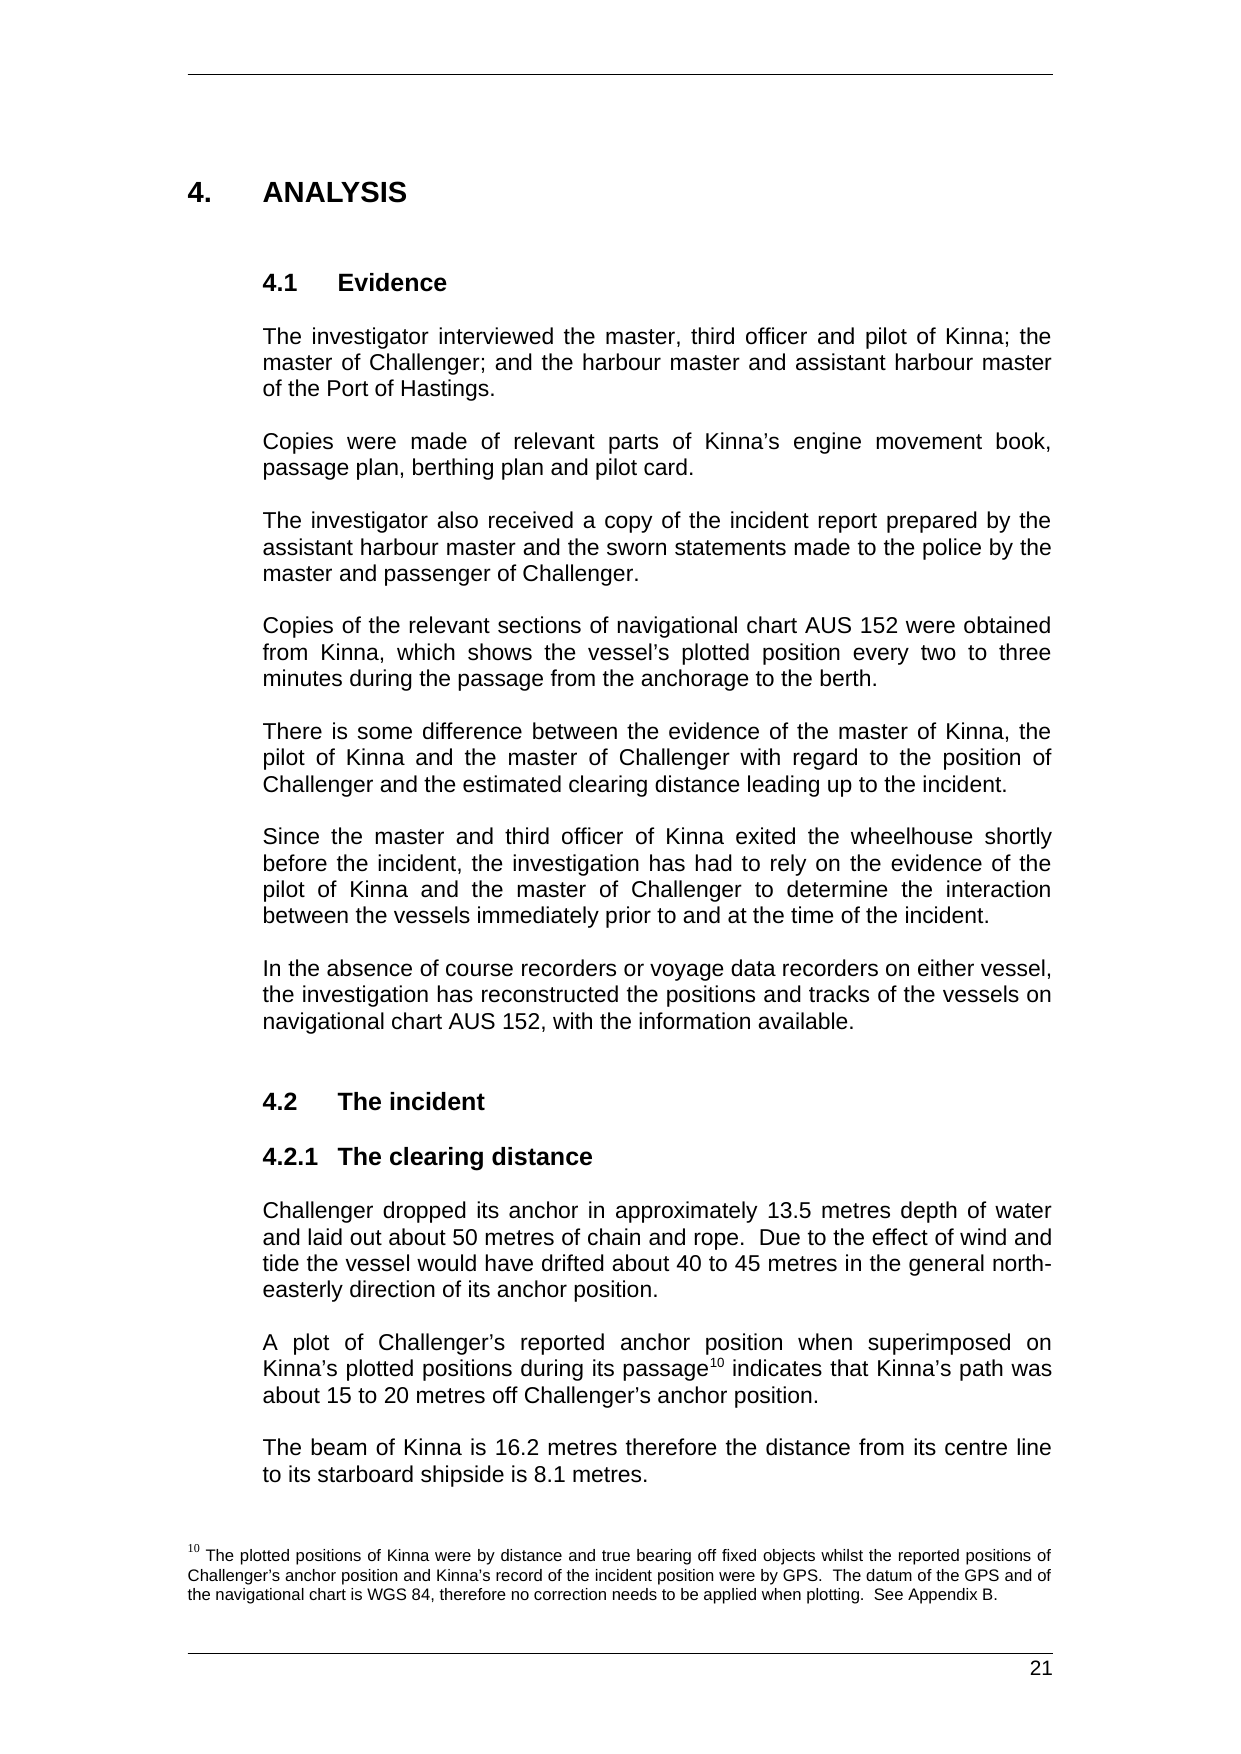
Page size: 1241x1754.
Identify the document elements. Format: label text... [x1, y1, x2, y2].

text The investigator interviewed the master, third officer and pilot of Kinna; the master of Challenger; and the harbour master and assistant harbour master of the . [262, 323, 1053, 402]
text A plot of Challenger’s reported anchor position when superimposed on Kinna’s plotted positions during its passage indicates that Kinna’s path was about 15 to 20 metres off Challenger’s anchor position. [262, 1329, 1053, 1408]
subtitle 4.2 The incident [262, 1087, 1053, 1116]
text The beam of Kinna is 16.2 metres therefore the distance from its centre line to its starboard shipside is 8.1 metres. [262, 1434, 1053, 1487]
text In the absence of course recorders or voyage data recorders on either vessel, the investigation has reconstructed the positions and tracks of the vessels on navigational chart AUS 152, with the information available. [262, 955, 1053, 1034]
text Challenger dropped its anchor in approximately 13.5 metres depth of water and laid out about 50 metres of chain and rope. Due to the effect of wind and tide the vessel would have drifted about 40 to 45 metres in the general north-easterly direction of its anchor position. [262, 1197, 1053, 1302]
text 4.2.1 The clearing distance [187, 1142, 1053, 1171]
text There is some difference between the evidence of the master of Kinna, the pilot of Kinna and the master of Challenger with regard to the position of Challenger and the estimated clearing distance leading up to the incident. [262, 718, 1053, 797]
text The investigator also received a copy of the incident report prepared by the assistant harbour master and the sworn statements made to the police by the master and passenger of Challenger. [262, 507, 1053, 586]
text Copies of the relevant sections of navigational chart AUS 152 were obtained from Kinna, which shows the vessel’s plotted position every two to three minutes during the passage from the anchorage to the berth. [262, 612, 1053, 692]
text Copies were made of relevant parts of Kinna’s engine movement book, passage plan, berthing plan and pilot card. [262, 428, 1053, 481]
subtitle 4.1 Evidence [262, 267, 1053, 296]
subtitle 4. ANALYSIS [187, 175, 1053, 208]
text Since the master and third officer of Kinna exited the wheelhouse shortly before the incident, the investigation has had to rely on the evidence of the pilot of Kinna and the master of Challenger to determine the interaction between the vessels immediately prior to and at the time of the incident. [262, 823, 1053, 929]
